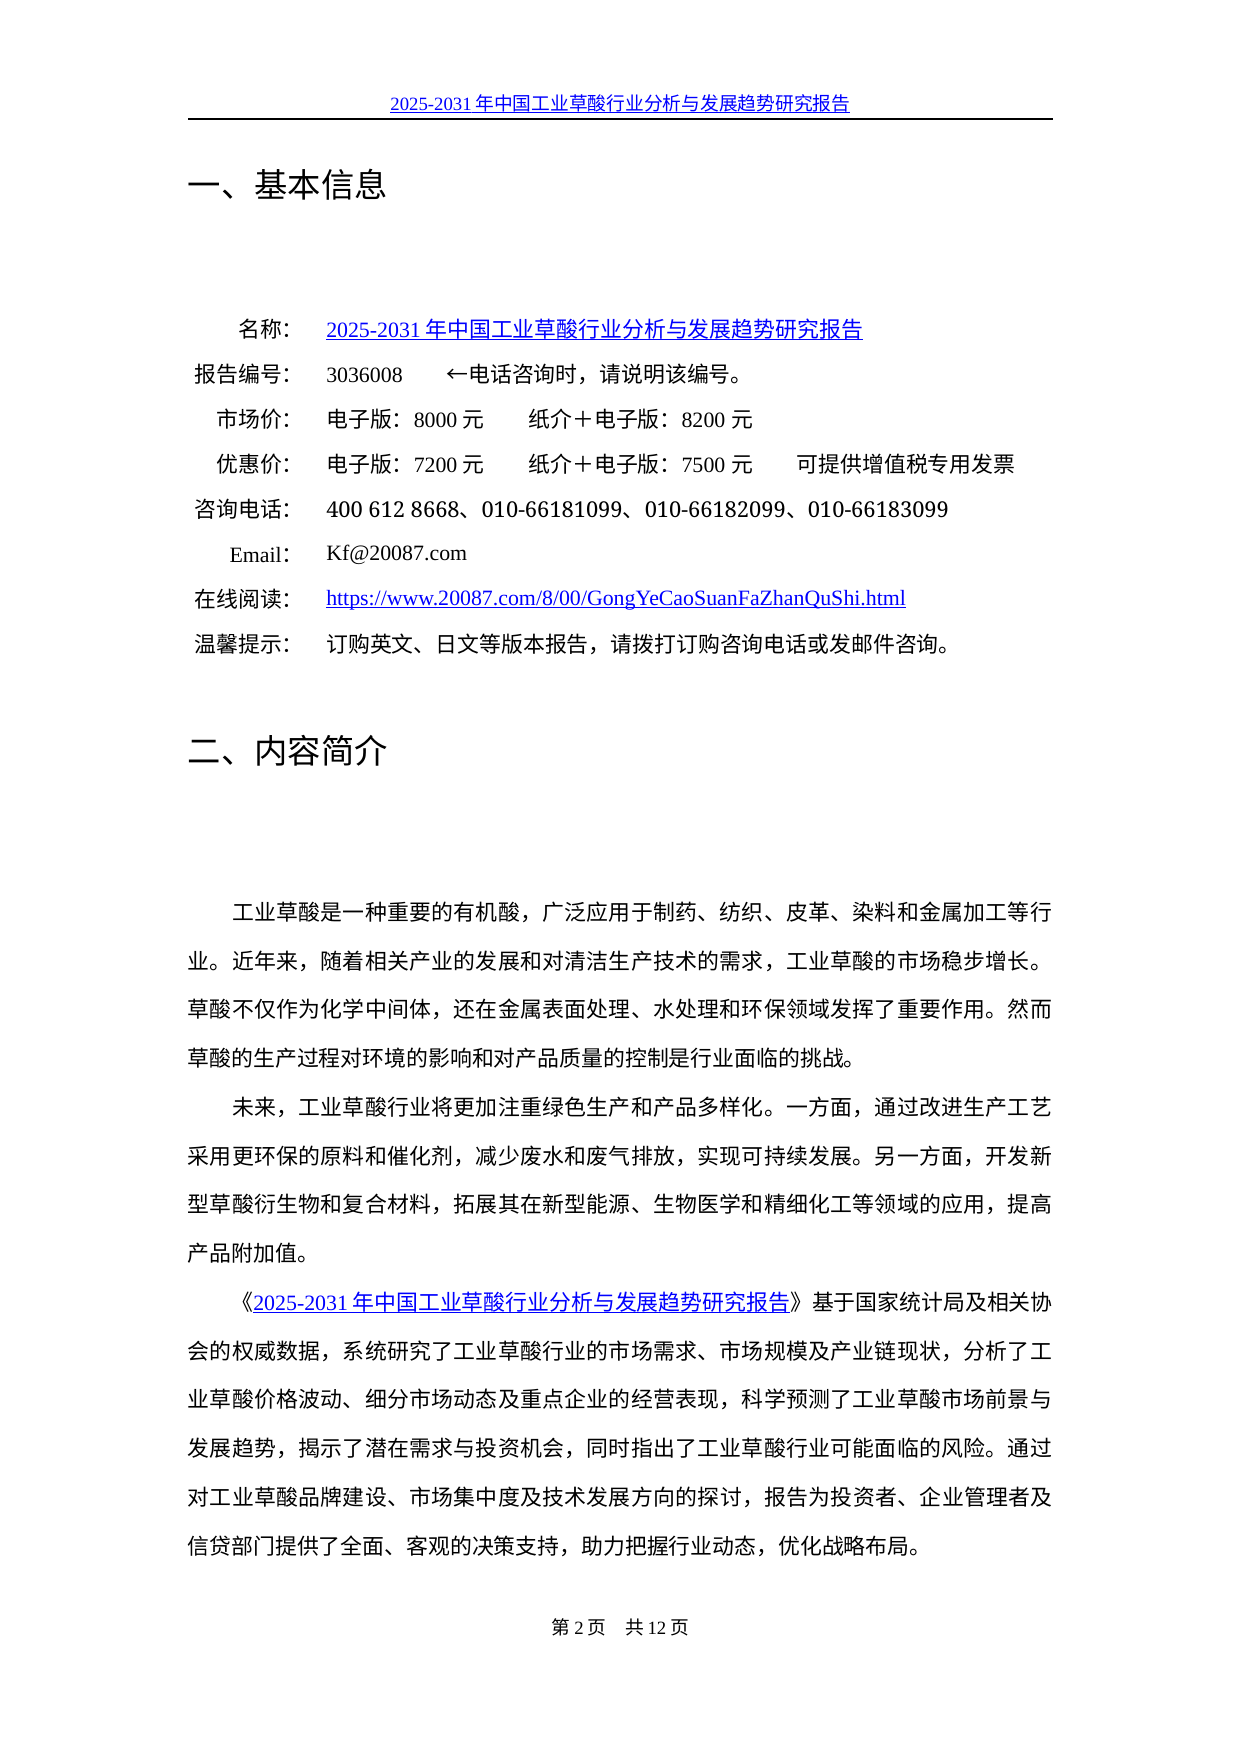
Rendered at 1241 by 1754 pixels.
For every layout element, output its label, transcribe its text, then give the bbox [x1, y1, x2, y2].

table_cell 电子版：8000 元 纸介＋电子版：8200 元 [315, 402, 1073, 447]
table_cell 电子版：7200 元 纸介＋电子版：7500 元 可提供增值税专用发票 [315, 447, 1073, 492]
table_cell 400 612 8668、010-66181099、010-66182099、010-66183099 [315, 492, 1073, 537]
title 二、内容简介 [187, 717, 1053, 782]
table_cell Kf@20087.com [315, 537, 1073, 582]
table_cell 温馨提示： [167, 627, 315, 672]
table_cell [315, 582, 1073, 627]
table_header 2025-2031年中国工业草酸行业分析与发展趋势研究报告 [315, 312, 1073, 357]
table_cell 在线阅读： [167, 582, 315, 627]
table_cell 3036008 ←电话咨询时，请说明该编号。 [315, 357, 1073, 402]
table_cell 咨询电话： [167, 492, 315, 537]
table_cell 优惠价： [167, 447, 315, 492]
table_cell 订购英文、日文等版本报告，请拨打订购咨询电话或发邮件咨询。 [315, 627, 1073, 672]
table_cell 报告编号： [167, 357, 315, 402]
table_cell 市场价： [167, 402, 315, 447]
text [187, 894, 1053, 1561]
table_header 名称： [167, 312, 315, 357]
title 一、基本信息 [187, 150, 1053, 215]
table_cell Email： [167, 537, 315, 582]
